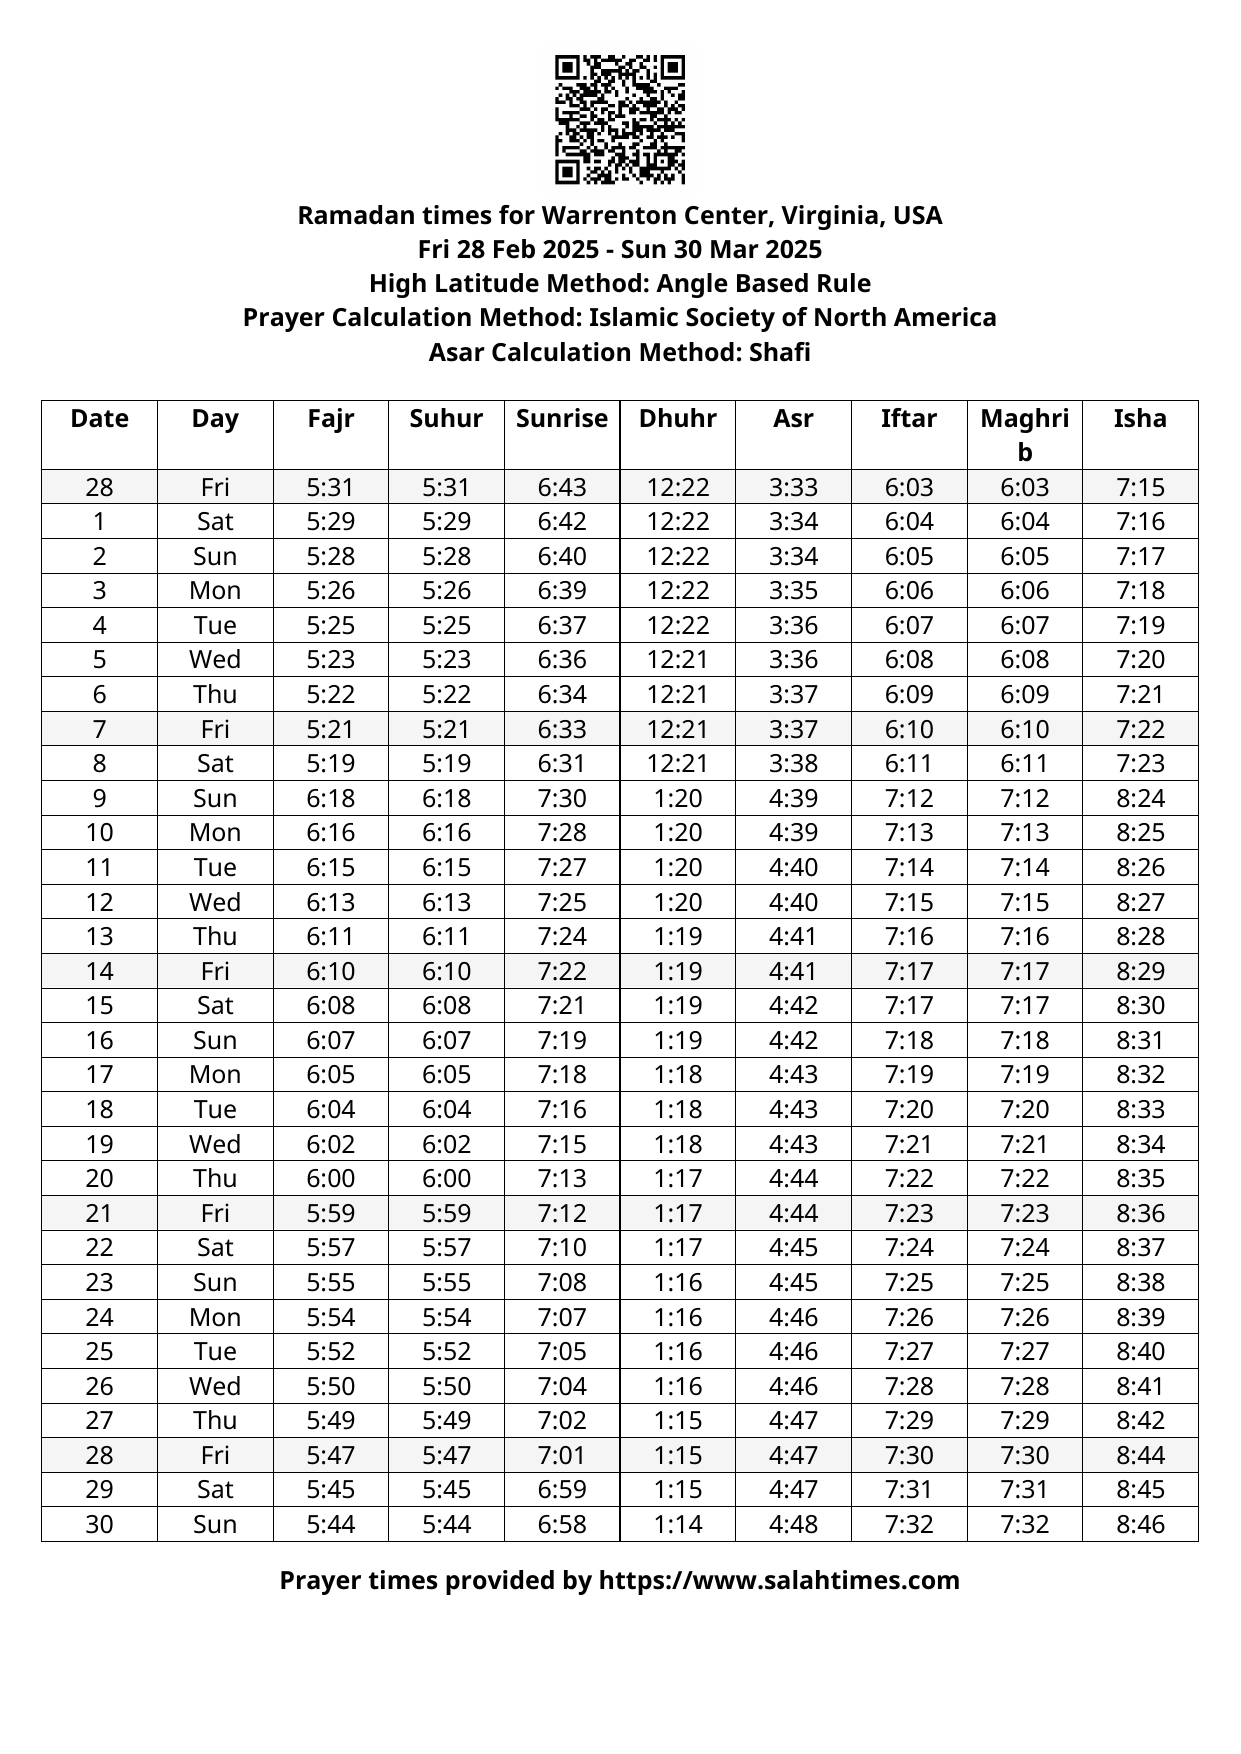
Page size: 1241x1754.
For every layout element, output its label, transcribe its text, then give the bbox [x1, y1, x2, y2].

table_cell 7:01 [505, 1438, 619, 1472]
table_cell 8:45 [1083, 1473, 1198, 1506]
table_cell 7:17 [852, 989, 967, 1022]
table_cell 5:21 [274, 712, 388, 745]
table_cell 4:44 [736, 1161, 851, 1195]
table_cell 12:22 [621, 470, 735, 503]
table_cell Sat [158, 1473, 273, 1506]
table_cell 5:54 [389, 1300, 504, 1333]
table_cell 22 [42, 1231, 157, 1264]
table_cell Fri [158, 1196, 273, 1229]
table_cell 5:25 [274, 608, 388, 642]
table_cell Sat [158, 746, 273, 780]
table_cell Wed [158, 643, 273, 676]
table_cell 7:26 [968, 1300, 1082, 1333]
table_cell 7:18 [505, 1058, 619, 1091]
table_cell 8:24 [1083, 781, 1198, 814]
table_cell 4:41 [736, 954, 851, 987]
table_cell 7:21 [968, 1127, 1082, 1160]
table_cell 4:44 [736, 1196, 851, 1229]
table_cell 3:36 [736, 608, 851, 642]
table_cell 4:45 [736, 1265, 851, 1299]
table_cell 6:07 [389, 1023, 504, 1057]
table_cell 7:12 [968, 781, 1082, 814]
table_cell 1:17 [621, 1231, 735, 1264]
table_cell 12:21 [621, 712, 735, 745]
table_cell 7:24 [968, 1231, 1082, 1264]
table_cell 7:13 [852, 816, 967, 849]
table_cell 29 [42, 1473, 157, 1506]
table_cell Tue [158, 1334, 273, 1368]
table_cell 1:16 [621, 1265, 735, 1299]
table_cell 14 [42, 954, 157, 987]
table_cell 7:20 [1083, 643, 1198, 676]
table_cell 6:39 [505, 574, 619, 607]
table_cell 4:43 [736, 1092, 851, 1126]
table_cell 5:59 [389, 1196, 504, 1229]
table_cell 5:57 [274, 1231, 388, 1264]
table_cell 12 [42, 885, 157, 918]
table_cell 6:09 [852, 677, 967, 711]
table_cell 5:49 [274, 1404, 388, 1437]
table_cell 8:33 [1083, 1092, 1198, 1126]
table_cell 1:20 [621, 816, 735, 849]
table_cell 1:20 [621, 850, 735, 884]
table_cell Sat [158, 989, 273, 1022]
table_cell 7:16 [1083, 504, 1198, 538]
table_cell 1:18 [621, 1127, 735, 1160]
table_cell 8:40 [1083, 1334, 1198, 1368]
table_cell 8:41 [1083, 1369, 1198, 1402]
table_cell 7:23 [968, 1196, 1082, 1229]
table_cell 3:34 [736, 504, 851, 538]
table_cell 8:27 [1083, 885, 1198, 918]
table_cell 6:08 [389, 989, 504, 1022]
table_cell 1:14 [621, 1507, 735, 1541]
table_cell 7:18 [852, 1023, 967, 1057]
table_cell 5:45 [389, 1473, 504, 1506]
table_cell 6:10 [968, 712, 1082, 745]
table_cell 2 [42, 539, 157, 572]
table_cell 6:03 [852, 470, 967, 503]
table_cell 7:17 [968, 954, 1082, 987]
table_cell 8:39 [1083, 1300, 1198, 1333]
table_cell Fri [158, 712, 273, 745]
table_cell 12:22 [621, 539, 735, 572]
table_cell 7:25 [505, 885, 619, 918]
table_header Iftar [852, 401, 967, 469]
table_cell 8:30 [1083, 989, 1198, 1022]
table_cell Mon [158, 574, 273, 607]
table_cell 8:36 [1083, 1196, 1198, 1229]
table_cell 7:29 [968, 1404, 1082, 1437]
text Fri 28 Feb 2025 - Sun 30 Mar 2025 [42, 232, 1198, 266]
table_cell 6:00 [274, 1161, 388, 1195]
table_cell 4 [42, 608, 157, 642]
table_cell 7:16 [852, 919, 967, 953]
table_cell 1:18 [621, 1058, 735, 1091]
table_cell 5:57 [389, 1231, 504, 1264]
table_cell 1:15 [621, 1473, 735, 1506]
table_header Isha [1083, 401, 1198, 469]
table_cell 7:21 [1083, 677, 1198, 711]
table_cell 8:31 [1083, 1023, 1198, 1057]
table_cell 6:40 [505, 539, 619, 572]
table_cell 6:05 [274, 1058, 388, 1091]
table_cell 7:17 [852, 954, 967, 987]
table_cell 15 [42, 989, 157, 1022]
table_cell 28 [42, 1438, 157, 1472]
table_cell 6:07 [968, 608, 1082, 642]
table_cell 7:13 [505, 1161, 619, 1195]
table_cell Sun [158, 1507, 273, 1541]
table_cell Sun [158, 1265, 273, 1299]
table_cell 7 [42, 712, 157, 745]
table_cell 7:16 [505, 1092, 619, 1126]
table_cell 5:29 [274, 504, 388, 538]
table_cell 7:20 [968, 1092, 1082, 1126]
text Prayer Calculation Method: Islamic Society of North America [42, 300, 1198, 334]
table_cell 6:37 [505, 608, 619, 642]
table_cell 6:16 [389, 816, 504, 849]
table_cell 1:20 [621, 781, 735, 814]
table_cell 5:28 [274, 539, 388, 572]
table_cell 7:23 [1083, 746, 1198, 780]
table_header Fajr [274, 401, 388, 469]
table_cell 4:40 [736, 850, 851, 884]
table_cell 7:30 [852, 1438, 967, 1472]
table_cell 7:25 [852, 1265, 967, 1299]
table_cell 3:37 [736, 712, 851, 745]
table_cell 7:24 [852, 1231, 967, 1264]
table_cell 1 [42, 504, 157, 538]
table_cell 7:25 [968, 1265, 1082, 1299]
table_cell 6:36 [505, 643, 619, 676]
table_cell 7:27 [852, 1334, 967, 1368]
table_header Suhur [389, 401, 504, 469]
table_cell 7:15 [1083, 470, 1198, 503]
table_cell 6:10 [852, 712, 967, 745]
table_cell 6:59 [505, 1473, 619, 1506]
table_header Maghrib [968, 401, 1082, 469]
table_cell 6:02 [389, 1127, 504, 1160]
table_cell 8:38 [1083, 1265, 1198, 1299]
table_cell 5:22 [389, 677, 504, 711]
table_cell 7:07 [505, 1300, 619, 1333]
table_cell 5:23 [389, 643, 504, 676]
table_cell 7:05 [505, 1334, 619, 1368]
table_cell 4:45 [736, 1231, 851, 1264]
table_cell 7:19 [1083, 608, 1198, 642]
table_cell 4:39 [736, 781, 851, 814]
table_cell Mon [158, 1300, 273, 1333]
table_cell 4:46 [736, 1369, 851, 1402]
table_cell Tue [158, 608, 273, 642]
table_cell Sat [158, 504, 273, 538]
table_cell 6:43 [505, 470, 619, 503]
table_cell 8:26 [1083, 850, 1198, 884]
table_cell 10 [42, 816, 157, 849]
table_cell 5:28 [389, 539, 504, 572]
table_cell 6:11 [968, 746, 1082, 780]
table_cell 7:26 [852, 1300, 967, 1333]
table_cell 6:07 [274, 1023, 388, 1057]
table_cell 1:17 [621, 1161, 735, 1195]
table_cell Sun [158, 1023, 273, 1057]
table_cell 6:34 [505, 677, 619, 711]
table_cell 6:00 [389, 1161, 504, 1195]
table_cell 4:43 [736, 1127, 851, 1160]
table_cell 27 [42, 1404, 157, 1437]
table_cell 20 [42, 1161, 157, 1195]
table_cell 5:23 [274, 643, 388, 676]
table_cell 7:27 [968, 1334, 1082, 1368]
table_cell 5:49 [389, 1404, 504, 1437]
table_cell 7:22 [968, 1161, 1082, 1195]
table_cell 7:16 [968, 919, 1082, 953]
table_cell 8:37 [1083, 1231, 1198, 1264]
table_cell 8:32 [1083, 1058, 1198, 1091]
table_cell 5:25 [389, 608, 504, 642]
table_cell 7:13 [968, 816, 1082, 849]
table_cell 7:22 [852, 1161, 967, 1195]
table_header Sunrise [505, 401, 619, 469]
table_cell 6:15 [389, 850, 504, 884]
table_cell 18 [42, 1092, 157, 1126]
table_cell 8:28 [1083, 919, 1198, 953]
table_cell 7:15 [505, 1127, 619, 1160]
table_cell 8:34 [1083, 1127, 1198, 1160]
table_cell 7:08 [505, 1265, 619, 1299]
table_cell Wed [158, 885, 273, 918]
table_cell Thu [158, 1161, 273, 1195]
table_cell 5:31 [274, 470, 388, 503]
table_cell 6:58 [505, 1507, 619, 1541]
table_cell 12:21 [621, 746, 735, 780]
table_cell 5:22 [274, 677, 388, 711]
text Ramadan times for Warrenton Center, Virginia, USA [42, 198, 1198, 232]
table_cell 5 [42, 643, 157, 676]
table_cell 7:28 [852, 1369, 967, 1402]
table_cell 4:42 [736, 989, 851, 1022]
table_cell 6:13 [274, 885, 388, 918]
table_cell 3 [42, 574, 157, 607]
table_cell 6:16 [274, 816, 388, 849]
table_cell Thu [158, 677, 273, 711]
table_cell 7:20 [852, 1092, 967, 1126]
table_cell 6:06 [968, 574, 1082, 607]
table_cell 6:04 [852, 504, 967, 538]
table_cell 5:52 [274, 1334, 388, 1368]
table_cell Tue [158, 850, 273, 884]
table_cell 12:22 [621, 574, 735, 607]
table_cell 4:46 [736, 1300, 851, 1333]
table_cell 5:55 [389, 1265, 504, 1299]
table_cell 6:11 [852, 746, 967, 780]
table_cell 7:15 [968, 885, 1082, 918]
table_cell 7:30 [505, 781, 619, 814]
table_cell 7:19 [505, 1023, 619, 1057]
table_cell 6:13 [389, 885, 504, 918]
table_cell 6:33 [505, 712, 619, 745]
table_cell 1:15 [621, 1404, 735, 1437]
table_cell 1:19 [621, 919, 735, 953]
table_cell 1:19 [621, 1023, 735, 1057]
table_cell 6:09 [968, 677, 1082, 711]
table_cell 4:47 [736, 1438, 851, 1472]
table_cell 7:21 [852, 1127, 967, 1160]
table_cell 5:26 [274, 574, 388, 607]
table_cell 7:28 [505, 816, 619, 849]
table_cell 6:42 [505, 504, 619, 538]
table_cell 6:03 [968, 470, 1082, 503]
table_cell 6:06 [852, 574, 967, 607]
table_header Asr [736, 401, 851, 469]
table_cell Fri [158, 954, 273, 987]
table_cell Sat [158, 1231, 273, 1264]
table_cell 8:25 [1083, 816, 1198, 849]
text Asar Calculation Method: Shafi [42, 334, 1198, 368]
table_cell Wed [158, 1127, 273, 1160]
table_cell 30 [42, 1507, 157, 1541]
table_cell 6:08 [968, 643, 1082, 676]
table_cell 5:59 [274, 1196, 388, 1229]
table_cell 4:47 [736, 1473, 851, 1506]
table_cell 6:10 [274, 954, 388, 987]
table_cell 7:31 [852, 1473, 967, 1506]
table_cell Thu [158, 1404, 273, 1437]
table_cell Fri [158, 1438, 273, 1472]
table_header Dhuhr [621, 401, 735, 469]
text Prayer times provided by https://www.salahtimes.com [42, 1563, 1198, 1597]
table_cell Sun [158, 539, 273, 572]
table_cell 5:45 [274, 1473, 388, 1506]
table_cell 6:11 [389, 919, 504, 953]
table_cell 5:44 [274, 1507, 388, 1541]
table_cell 1:19 [621, 954, 735, 987]
table_cell 6:15 [274, 850, 388, 884]
table_cell 7:19 [968, 1058, 1082, 1091]
table_header Date [42, 401, 157, 469]
table_cell 6:31 [505, 746, 619, 780]
table_cell 8 [42, 746, 157, 780]
table_cell 16 [42, 1023, 157, 1057]
table_cell 7:27 [505, 850, 619, 884]
table_cell 12:21 [621, 643, 735, 676]
table_cell 3:38 [736, 746, 851, 780]
table_cell 6:11 [274, 919, 388, 953]
table_cell 7:29 [852, 1404, 967, 1437]
table_cell 4:47 [736, 1404, 851, 1437]
table_cell 8:44 [1083, 1438, 1198, 1472]
table_cell 5:44 [389, 1507, 504, 1541]
table_cell 7:23 [852, 1196, 967, 1229]
table_cell 6:04 [274, 1092, 388, 1126]
table_cell 7:18 [1083, 574, 1198, 607]
table_cell 1:16 [621, 1369, 735, 1402]
table_cell 5:47 [274, 1438, 388, 1472]
table_cell 6:10 [389, 954, 504, 987]
table_cell 12:22 [621, 608, 735, 642]
table_cell Wed [158, 1369, 273, 1402]
text High Latitude Method: Angle Based Rule [42, 266, 1198, 300]
table_cell 6:04 [389, 1092, 504, 1126]
table_cell 5:55 [274, 1265, 388, 1299]
table_cell 1:19 [621, 989, 735, 1022]
table_cell 6:18 [389, 781, 504, 814]
table_cell 1:16 [621, 1300, 735, 1333]
table_cell 5:47 [389, 1438, 504, 1472]
table_cell 5:50 [389, 1369, 504, 1402]
table_cell 4:48 [736, 1507, 851, 1541]
table_cell 13 [42, 919, 157, 953]
table_cell 11 [42, 850, 157, 884]
table_cell 6:05 [389, 1058, 504, 1091]
table_cell 7:24 [505, 919, 619, 953]
table_cell 24 [42, 1300, 157, 1333]
table_cell 8:35 [1083, 1161, 1198, 1195]
table_cell 5:54 [274, 1300, 388, 1333]
table_cell 4:43 [736, 1058, 851, 1091]
table_cell 7:32 [852, 1507, 967, 1541]
table_cell 4:40 [736, 885, 851, 918]
table_cell 5:19 [389, 746, 504, 780]
table_cell 7:14 [968, 850, 1082, 884]
table_cell 1:18 [621, 1092, 735, 1126]
table_cell 7:18 [968, 1023, 1082, 1057]
table_cell 1:16 [621, 1334, 735, 1368]
table_cell 6 [42, 677, 157, 711]
table_cell 7:28 [968, 1369, 1082, 1402]
table_cell Mon [158, 816, 273, 849]
table_cell 7:04 [505, 1369, 619, 1402]
table_cell Fri [158, 470, 273, 503]
table_cell 5:29 [389, 504, 504, 538]
table_cell 7:12 [505, 1196, 619, 1229]
table_cell 9 [42, 781, 157, 814]
table_cell 3:36 [736, 643, 851, 676]
table_cell 7:22 [1083, 712, 1198, 745]
table_cell 6:18 [274, 781, 388, 814]
table_cell 6:05 [968, 539, 1082, 572]
table_cell 7:22 [505, 954, 619, 987]
table_cell Mon [158, 1058, 273, 1091]
table_cell 4:39 [736, 816, 851, 849]
table_cell 6:05 [852, 539, 967, 572]
table_cell 7:10 [505, 1231, 619, 1264]
table_cell Sun [158, 781, 273, 814]
table_cell 6:07 [852, 608, 967, 642]
table_cell 4:46 [736, 1334, 851, 1368]
table_cell 7:15 [852, 885, 967, 918]
table_cell 26 [42, 1369, 157, 1402]
table_cell 5:31 [389, 470, 504, 503]
table_cell 5:21 [389, 712, 504, 745]
table_cell 28 [42, 470, 157, 503]
table_cell 7:02 [505, 1404, 619, 1437]
table_cell Tue [158, 1092, 273, 1126]
table_cell 7:21 [505, 989, 619, 1022]
table_cell 3:35 [736, 574, 851, 607]
table_cell 4:42 [736, 1023, 851, 1057]
table_cell 8:46 [1083, 1507, 1198, 1541]
table_cell 5:50 [274, 1369, 388, 1402]
table_cell 1:20 [621, 885, 735, 918]
table_cell 4:41 [736, 919, 851, 953]
table_cell 8:42 [1083, 1404, 1198, 1437]
table_cell 6:08 [852, 643, 967, 676]
table_cell 19 [42, 1127, 157, 1160]
table_cell 1:15 [621, 1438, 735, 1472]
table_cell 12:22 [621, 504, 735, 538]
table_cell Thu [158, 919, 273, 953]
table_cell 7:12 [852, 781, 967, 814]
table_cell 6:04 [968, 504, 1082, 538]
table_cell 7:32 [968, 1507, 1082, 1541]
table_cell 7:30 [968, 1438, 1082, 1472]
table_cell 23 [42, 1265, 157, 1299]
table_cell 7:31 [968, 1473, 1082, 1506]
table_cell 7:17 [1083, 539, 1198, 572]
table_cell 6:02 [274, 1127, 388, 1160]
table_cell 5:52 [389, 1334, 504, 1368]
table_cell 7:19 [852, 1058, 967, 1091]
table_cell 17 [42, 1058, 157, 1091]
table_cell 3:33 [736, 470, 851, 503]
table_header Day [158, 401, 273, 469]
table_cell 1:17 [621, 1196, 735, 1229]
table_cell 25 [42, 1334, 157, 1368]
table_cell 21 [42, 1196, 157, 1229]
table_cell 7:14 [852, 850, 967, 884]
table_cell 3:37 [736, 677, 851, 711]
picture [542, 41, 699, 198]
table_cell 7:17 [968, 989, 1082, 1022]
table_cell 5:26 [389, 574, 504, 607]
table_cell 12:21 [621, 677, 735, 711]
table_cell 3:34 [736, 539, 851, 572]
table_cell 5:19 [274, 746, 388, 780]
table_cell 6:08 [274, 989, 388, 1022]
table_cell 8:29 [1083, 954, 1198, 987]
